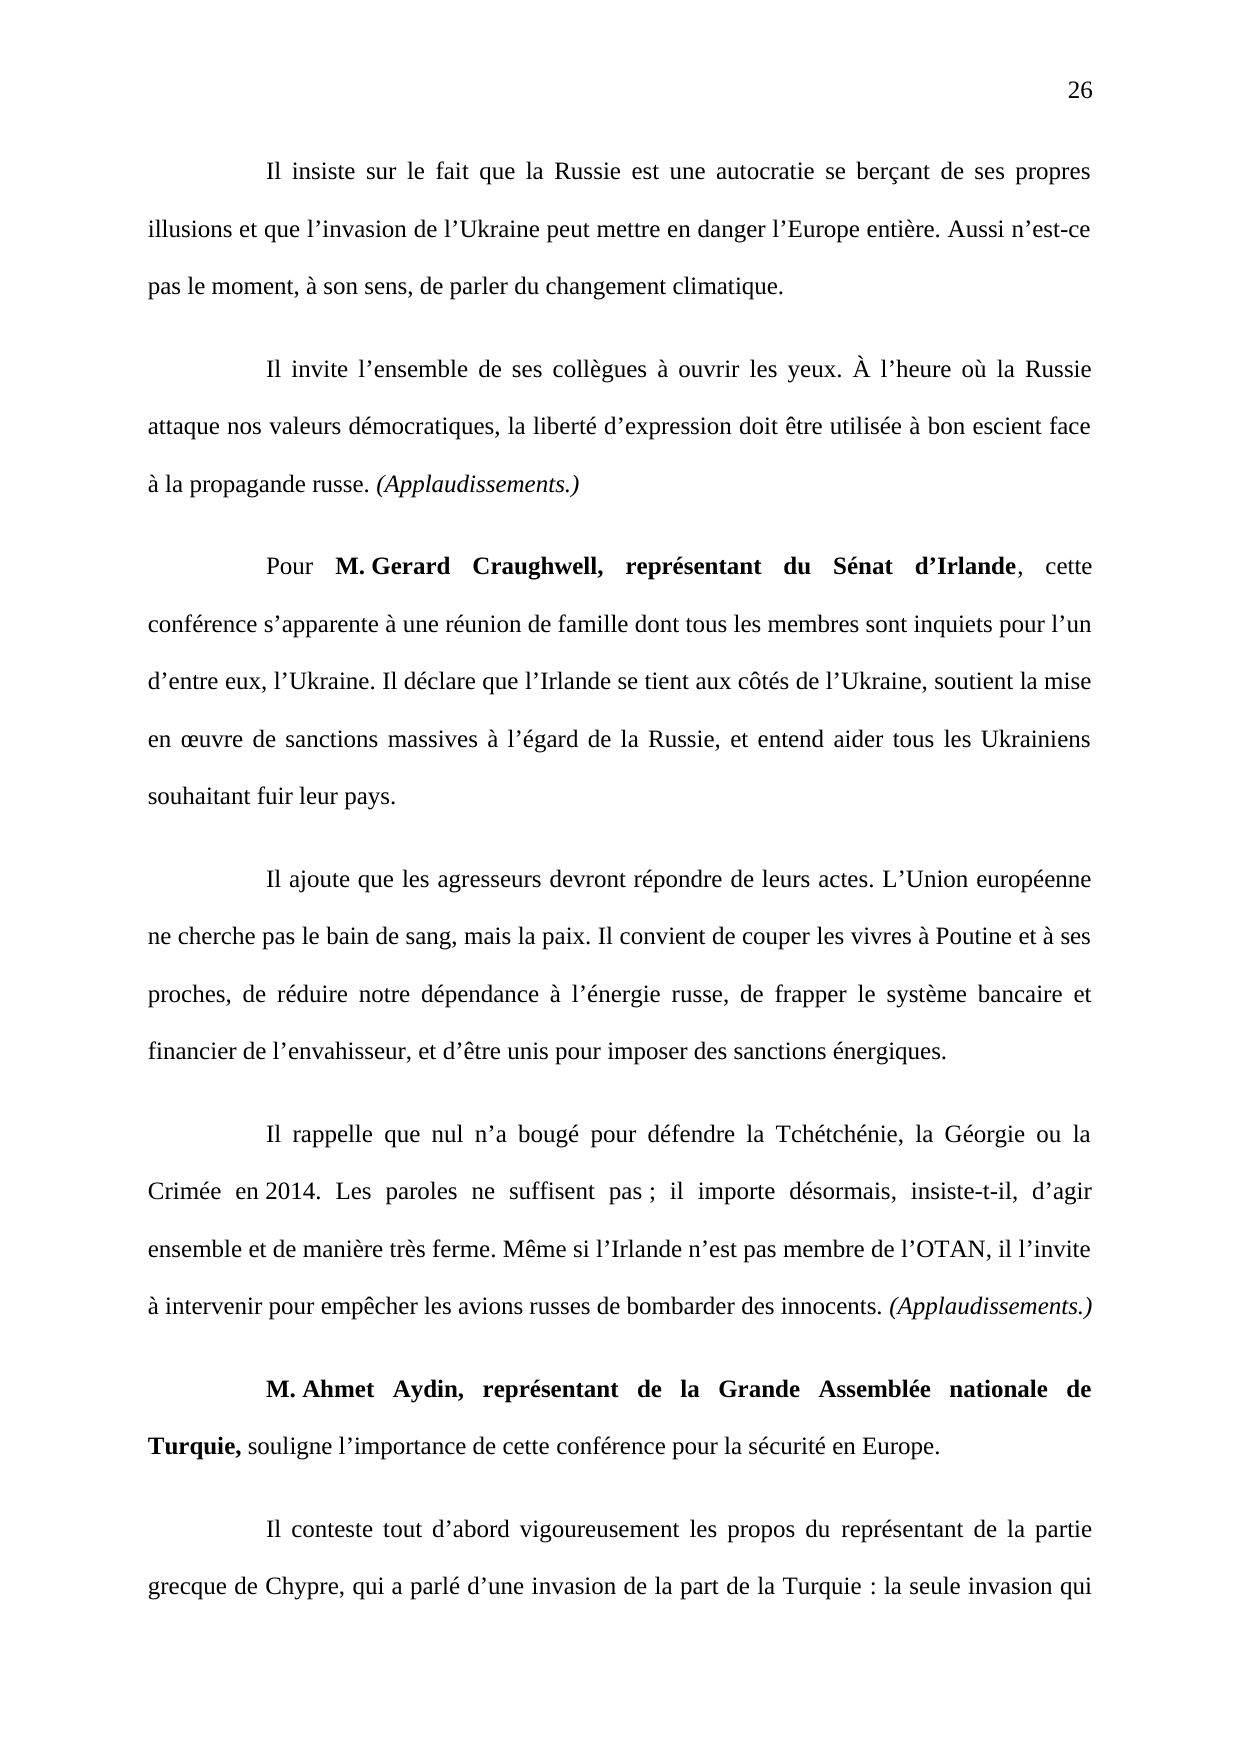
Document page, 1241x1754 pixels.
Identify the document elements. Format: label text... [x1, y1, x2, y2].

text Il insiste sur le fait que la Russie est une autocratie se berçant de ses propres illusions et que l’invasion de l’Ukraine peut mettre en danger l’Europe entière. Aussi n’est-ce pas le moment, à son sens, de parler du changement climatique. [148, 156, 1092, 300]
text Il ajoute que les agresseurs devront répondre de leurs actes. L’Union européenne ne cherche pas le bain de sang, mais la paix. Il convient de couper les vivres à Poutine et à ses proches, de réduire notre dépendance à l’énergie russe, de frapper le système bancaire et financier de l’envahisseur, et d’être unis pour imposer des sanctions énergiques. [148, 864, 1092, 1065]
text Pour M. Gerard Craughwell, représentant du Sénat d’Irlande, cette conférence s’apparente à une réunion de famille dont tous les membres sont inquiets pour l’un d’entre eux, l’Ukraine. Il déclare que l’Irlande se tient aux côtés de l’Ukraine, soutient la mise en œuvre de sanctions massives à l’égard de la Russie, et entend aider tous les Ukrainiens souhaitant fuir leur pays. [148, 551, 1092, 810]
text Il invite l’ensemble de ses collègues à ouvrir les yeux. À l’heure où la Russie attaque nos valeurs démocratiques, la liberté d’expression doit être utilisée à bon escient face à la propagande russe. (Applaudissements.) [148, 354, 1092, 498]
text Il rappelle que nul n’a bougé pour défendre la Tchétchénie, la Géorgie ou la Crimée en 2014. Les paroles ne suffisent pas ; il importe désormais, insiste-t-il, d’agir ensemble et de manière très ferme. Même si l’Irlande n’est pas membre de l’OTAN, il l’invite à intervenir pour empêcher les avions russes de bombarder des innocents. (Applaudissements.) [148, 1119, 1092, 1320]
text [148, 1514, 1092, 1600]
text M. Ahmet Aydin, représentant de la Grande Assemblée nationale de Turquie, souligne l’importance de cette conférence pour la sécurité en Europe. [148, 1374, 1092, 1460]
